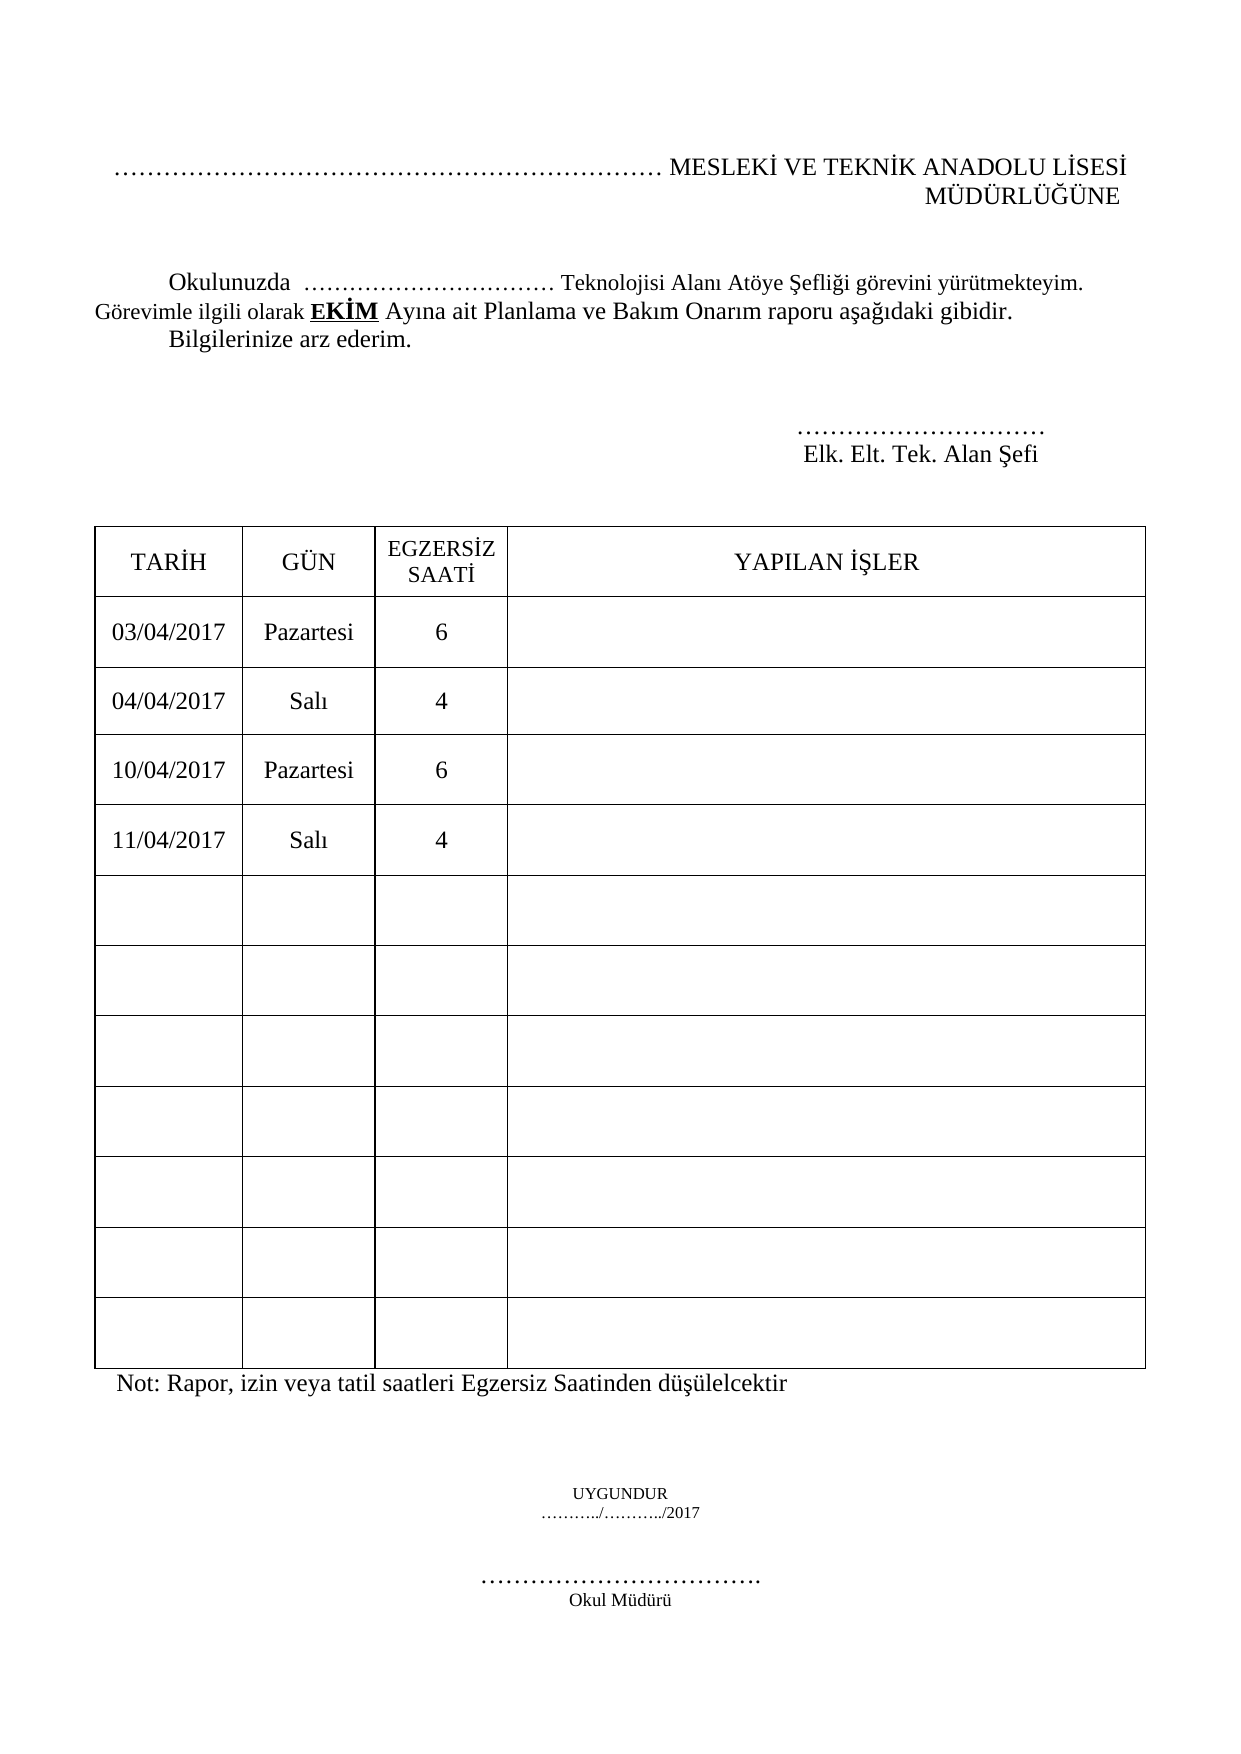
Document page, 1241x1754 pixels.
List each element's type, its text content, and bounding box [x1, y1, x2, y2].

table_cell [96, 1228, 242, 1297]
table_cell 03/04/2017 [96, 597, 242, 667]
table_header TARİH [96, 527, 242, 596]
table_cell 6 [376, 597, 507, 667]
table_cell [376, 876, 507, 945]
table_cell [508, 668, 1145, 734]
table_cell 4 [376, 805, 507, 874]
table_cell [376, 1228, 507, 1297]
table_cell [508, 805, 1145, 874]
table_header YAPILAN İŞLER [508, 527, 1145, 596]
table_cell 10/04/2017 [96, 735, 242, 804]
table_cell Salı [243, 805, 374, 874]
table_header GÜN [243, 527, 374, 596]
text MÜDÜRLÜĞÜNE [94, 181, 1146, 209]
table_cell [243, 1016, 374, 1086]
table_cell 04/04/2017 [96, 668, 242, 734]
table_cell [243, 946, 374, 1015]
table_cell [376, 1298, 507, 1367]
table_header EGZERSİZ SAATİ [376, 527, 507, 596]
text ………………………… [684, 411, 1157, 439]
table_cell [508, 735, 1145, 804]
text Not: Rapor, izin veya tatil saatleri Egzersiz Saatinden düşülelcektir [0, 1368, 1146, 1397]
text ……………………………. [94, 1560, 1146, 1589]
table_cell Pazartesi [243, 735, 374, 804]
table_cell 6 [376, 735, 507, 804]
table_cell [508, 876, 1145, 945]
table_cell [243, 1087, 374, 1156]
table_cell [96, 1157, 242, 1227]
table_cell [376, 946, 507, 1015]
table_cell [508, 946, 1145, 1015]
table_cell 4 [376, 668, 507, 734]
text UYGUNDUR [94, 1483, 1146, 1503]
table_cell [376, 1016, 507, 1086]
text Okulunuzda …………………………… Teknolojisi Alanı Atöye Şefliği görevini yürütmekteyim. Görevimle ilgili olarak EKİM Ayına ait Planlama ve Bakım Onarım raporu aşağıdaki gibidir. [94, 267, 1146, 324]
table_cell Salı [243, 668, 374, 734]
text Elk. Elt. Tek. Alan Şefi [684, 439, 1157, 468]
table_cell [243, 1298, 374, 1367]
table_cell [508, 597, 1145, 667]
table_cell [376, 1087, 507, 1156]
table_cell [96, 1298, 242, 1367]
table_cell Pazartesi [243, 597, 374, 667]
table_cell [96, 1087, 242, 1156]
table_cell [243, 1228, 374, 1297]
table_cell [376, 1157, 507, 1227]
text Okul Müdürü [94, 1589, 1146, 1610]
table_cell [508, 1016, 1145, 1086]
table_cell [508, 1228, 1145, 1297]
text ………../………../2017 [94, 1503, 1146, 1522]
table_cell [508, 1087, 1145, 1156]
text Bilgilerinize arz ederim. [94, 324, 1146, 353]
table_cell [96, 946, 242, 1015]
table_cell [96, 876, 242, 945]
table_cell [508, 1157, 1145, 1227]
table_cell [243, 876, 374, 945]
table_cell [96, 1016, 242, 1086]
text ………………………………………………………… MESLEKİ VE TEKNİK ANADOLU LİSESİ [94, 152, 1146, 181]
table_cell [243, 1157, 374, 1227]
table_cell [508, 1298, 1145, 1367]
table_cell 11/04/2017 [96, 805, 242, 874]
